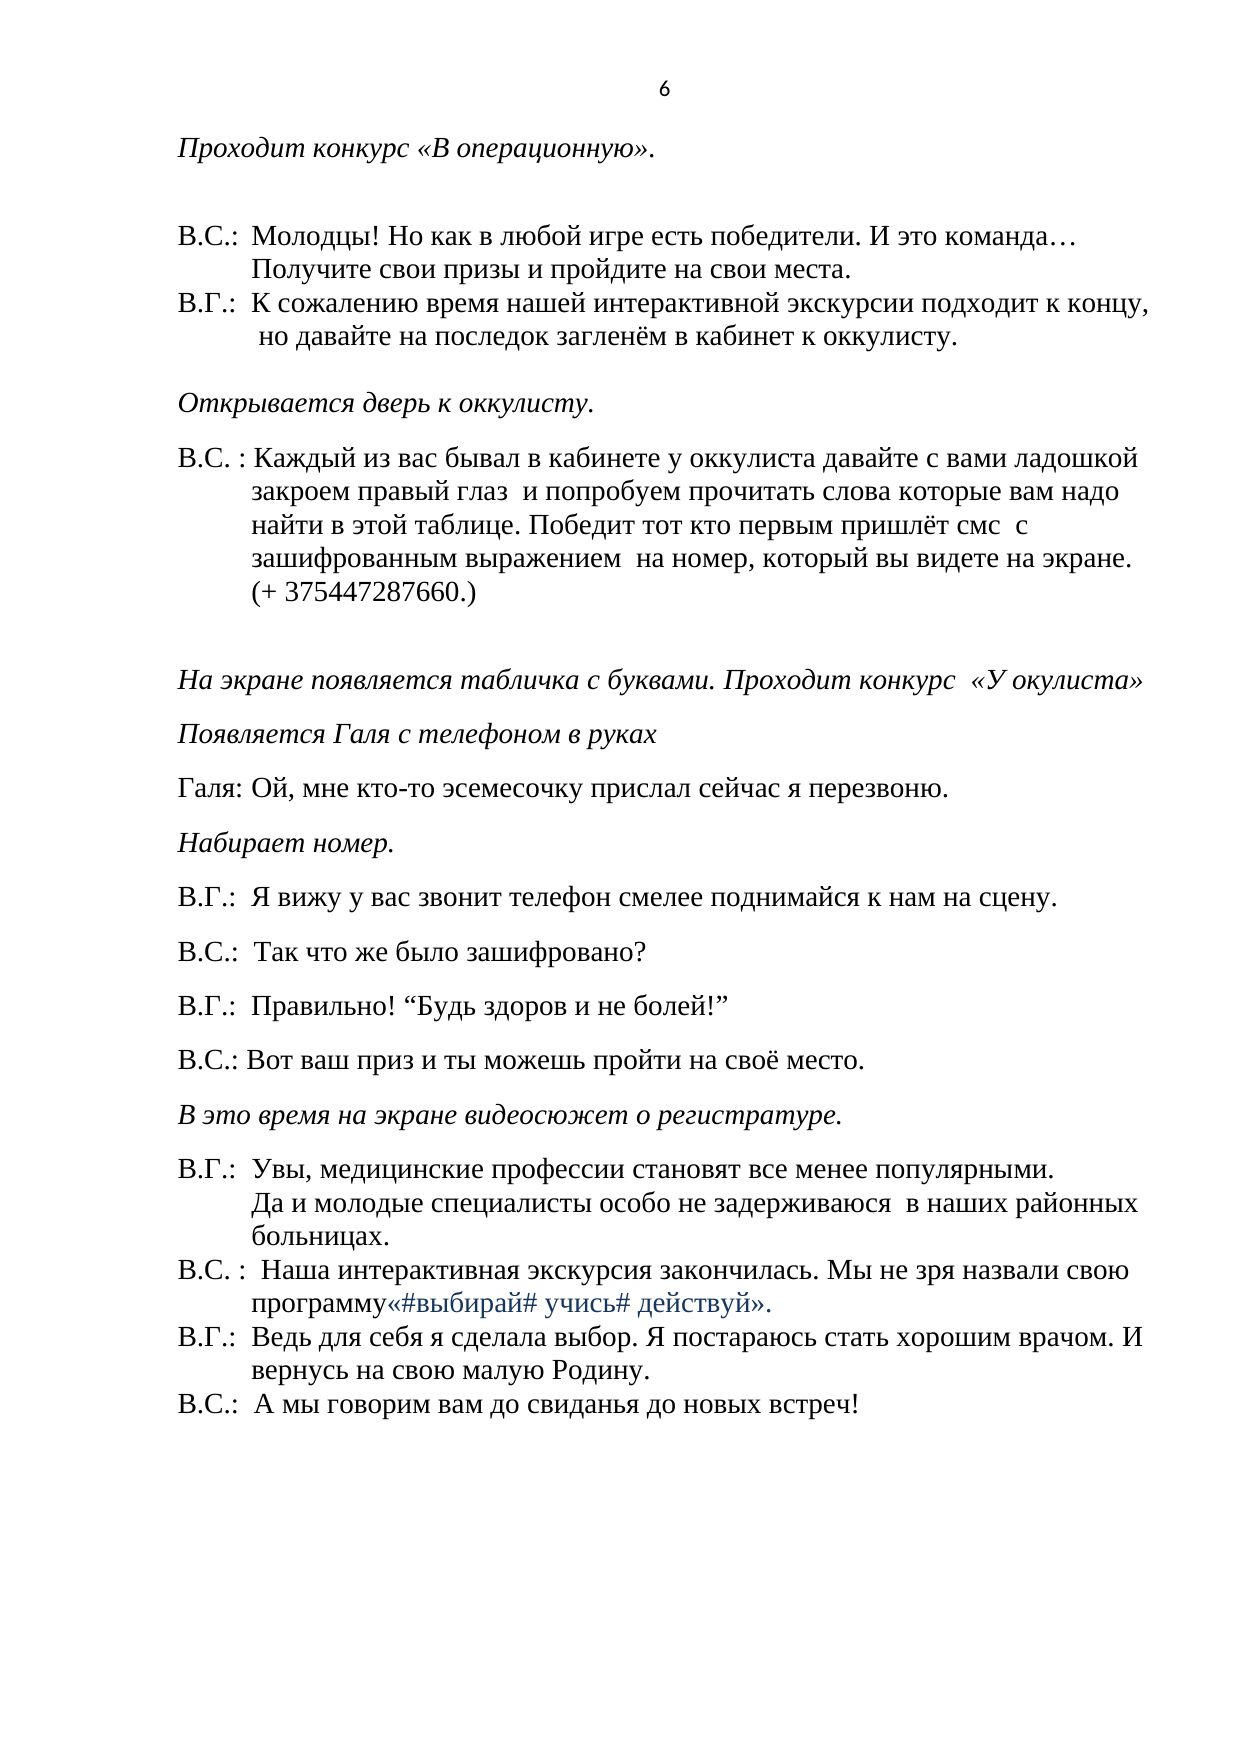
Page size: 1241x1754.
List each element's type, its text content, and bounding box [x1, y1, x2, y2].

text На экране появляется табличка с буквами. Проходит конкурс «У окулиста» [177, 662, 1152, 695]
text (+ 375447287660.) [251, 574, 1152, 607]
text В.Г.: Ведь для себя я сделала выбор. Я постараюсь стать хорошим врачом. И [177, 1319, 1152, 1352]
text Набирает номер. [177, 825, 1152, 858]
text В.С.: А мы говорим вам до свиданья до новых встреч! [177, 1386, 1152, 1419]
text но давайте на последок загленём в кабинет к оккулисту. [177, 318, 1152, 352]
text Получите свои призы и пройдите на свои места. [177, 251, 1152, 285]
text Открывается дверь к оккулисту. [177, 385, 1152, 419]
text Галя: Ой, мне кто-то эсемесочку прислал сейчас я перезвоню. [177, 771, 1152, 804]
text В это время на экране видеосюжет о регистратуре. [177, 1097, 1152, 1130]
text В.С. : Наша интерактивная экскурсия закончилась. Мы не зря назвали свою [177, 1252, 1152, 1285]
text В.Г.: Увы, медицинские профессии становят все менее популярными. [177, 1151, 1152, 1185]
text вернусь на свою малую Родину. [177, 1352, 1152, 1386]
text В.Г.: К сожалению время нашей интерактивной экскурсии подходит к концу, [177, 285, 1152, 318]
text Появляется Галя с телефоном в руках [177, 716, 1152, 750]
text В.Г.: Правильно! “Будь здоров и не болей!” [177, 988, 1152, 1022]
text В.С. : Каждый из вас бывал в кабинете у оккулиста давайте с вами ладошкой [177, 440, 1152, 473]
text закроем правый глаз и попробуем прочитать слова которые вам надо найти в этой таблице. Победит тот кто первым пришлёт смс с зашифрованным выражением на номер, который вы видете на экране. [251, 473, 1152, 574]
text В.С.: Молодцы! Но как в любой игре есть победители. И это команда… [177, 218, 1152, 251]
text Проходит конкурс «В операционную». [177, 130, 1152, 163]
text В.Г.: Я вижу у вас звонит телефон смелее поднимайся к нам на сцену. [177, 879, 1152, 913]
text программу«#выбирай# учись# действуй». [251, 1285, 1152, 1319]
text Да и молодые специалисты особо не задерживаюся в наших районных больницах. [251, 1185, 1152, 1252]
text В.С.: Так что же было зашифровано? [177, 934, 1152, 967]
text В.С.: Вот ваш приз и ты можешь пройти на своё место. [177, 1042, 1152, 1076]
